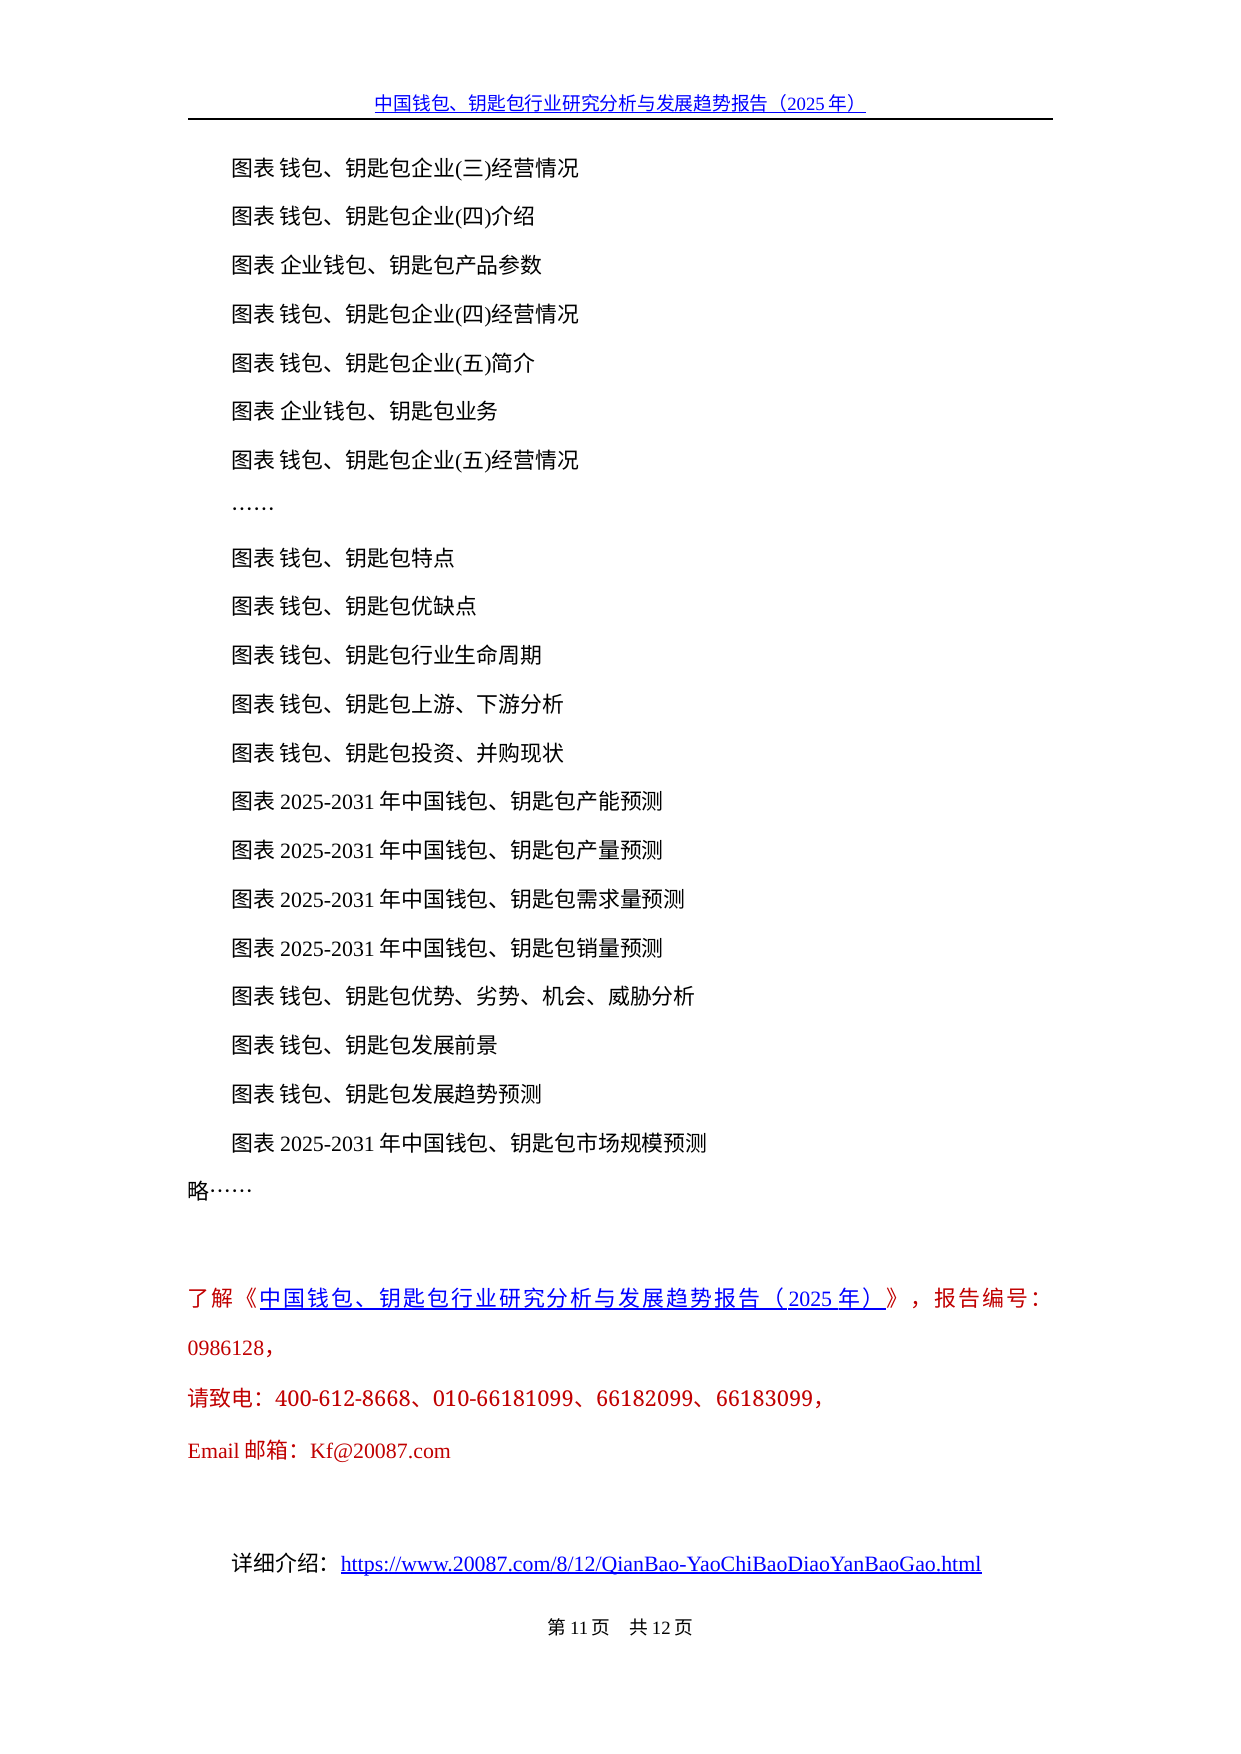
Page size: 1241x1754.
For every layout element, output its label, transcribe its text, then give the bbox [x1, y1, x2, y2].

text 请致电：400-612-8668、010-66181099、66182099、66183099， [187, 1381, 1053, 1413]
text Email邮箱：Kf@20087.com [187, 1432, 1053, 1465]
text 了解《中国钱包、钥匙包行业研究分析与发展趋势报告（2025年）》，报告编号：0986128， [187, 1280, 1053, 1362]
text 详细介绍：https://www.20087.com/8/12/QianBao-YaoChiBaoDiaoYanBaoGao.html [187, 1545, 1053, 1578]
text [187, 150, 1053, 1206]
